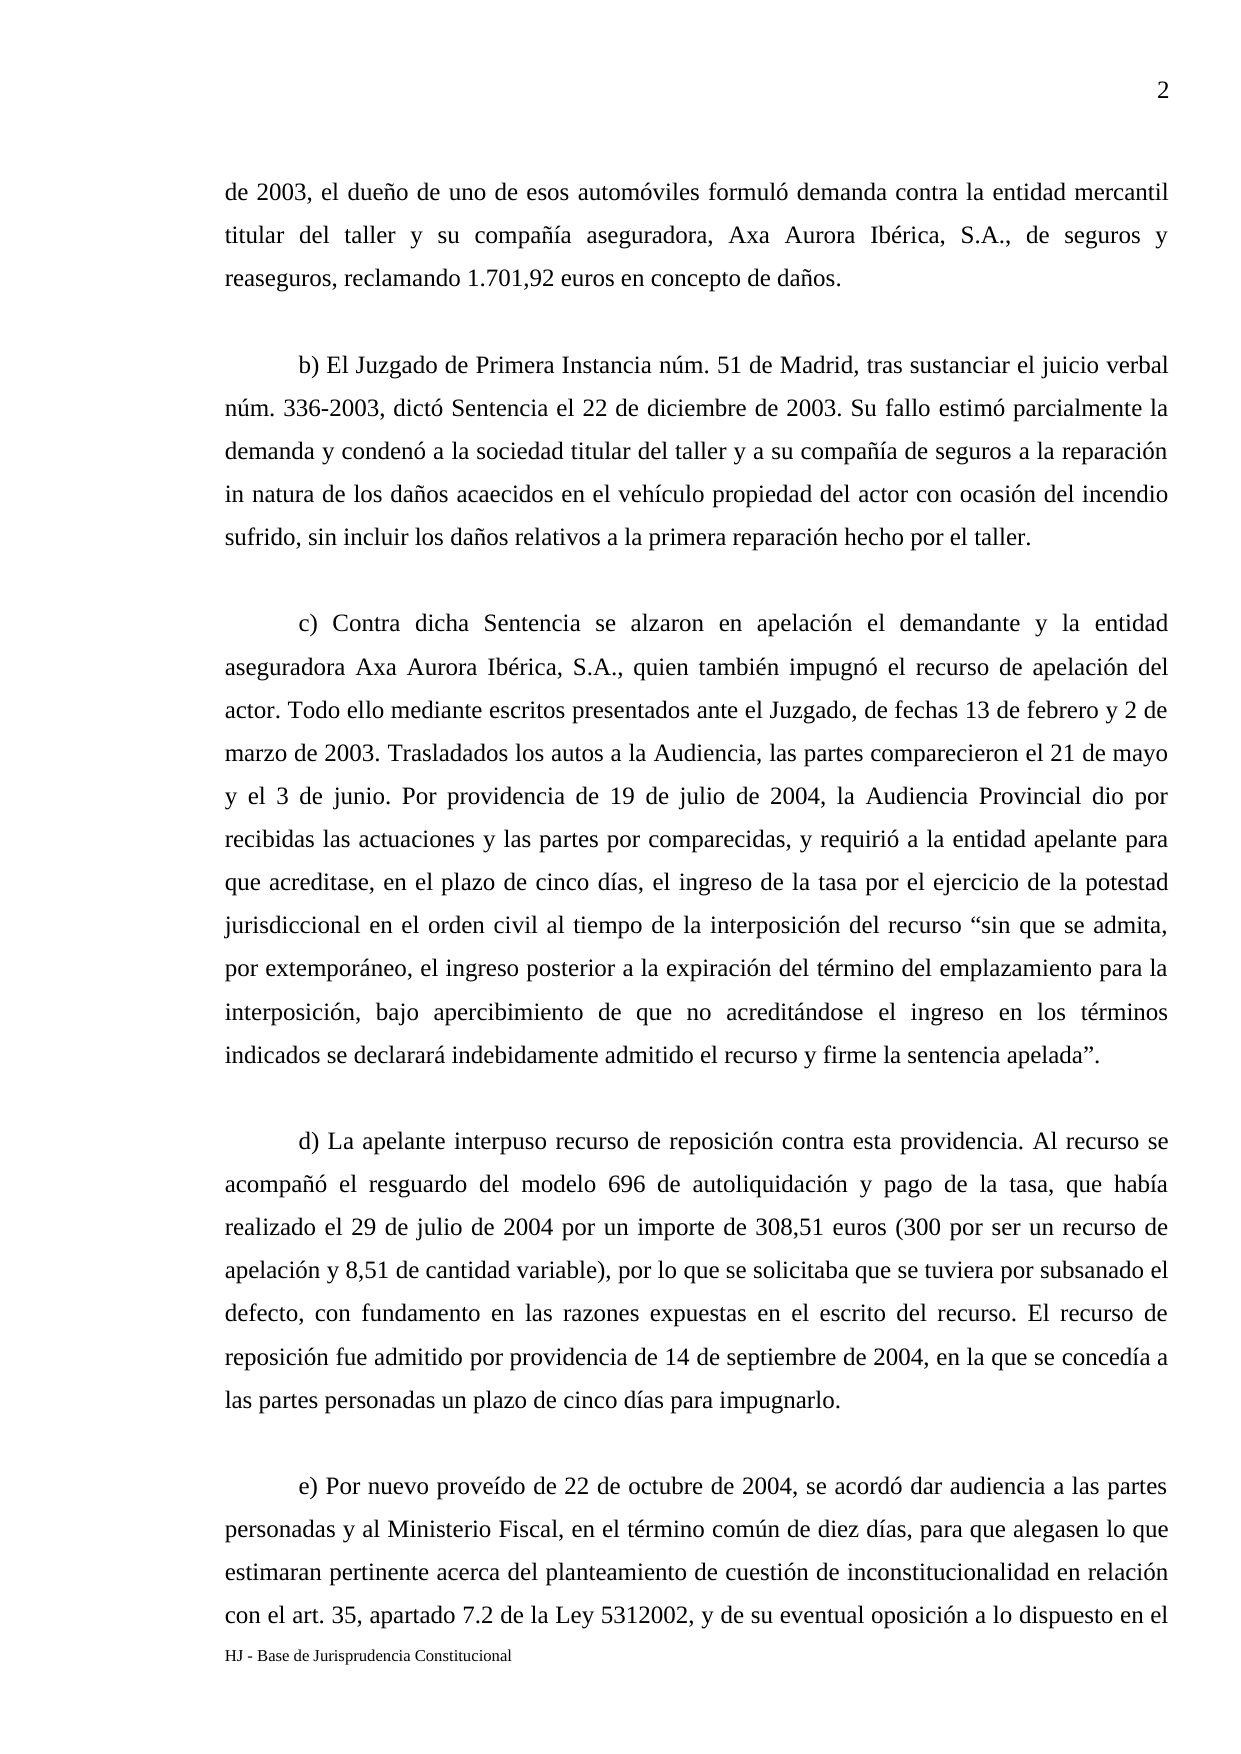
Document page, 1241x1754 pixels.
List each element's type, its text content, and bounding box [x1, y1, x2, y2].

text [224, 1471, 1169, 1629]
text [224, 177, 1169, 292]
text c) Contra dicha Sentencia se alzaron en apelación el demandante y la entidad aseguradora Axa Aurora Ibérica, S.A., quien también impugnó el recurso de apelación del actor. Todo ello mediante escritos presentados ante el Juzgado, de fechas 13 de febrero y 2 de marzo de 2003. Trasladados los autos a la Audiencia, las partes comparecieron el 21 de mayo y el 3 de junio. Por providencia de 19 de julio de 2004, la Audiencia Provincial dio por recibidas las actuaciones y las partes por comparecidas, y requirió a la entidad apelante para que acreditase, en el plazo de cinco días, el ingreso de la tasa por el ejercicio de la potestad jurisdiccional en el orden civil al tiempo de la interposición del recurso “sin que se admita, por extemporáneo, el ingreso posterior a la expiración del término del emplazamiento para la interposición, bajo apercibimiento de que no acreditándose el ingreso en los términos indicados se declarará indebidamente admitido el recurso y firme la sentencia apelada”. [224, 608, 1169, 1068]
text d) La apelante interpuso recurso de reposición contra esta providencia. Al recurso se acompañó el resguardo del modelo 696 de autoliquidación y pago de la tasa, que había realizado el 29 de julio de 2004 por un importe de 308,51 euros (300 por ser un recurso de apelación y 8,51 de cantidad variable), por lo que se solicitaba que se tuviera por subsanado el defecto, con fundamento en las razones expuestas en el escrito del recurso. El recurso de reposición fue admitido por providencia de 14 de septiembre de 2004, en la que se concedía a las partes personadas un plazo de cinco días para impugnarlo. [224, 1126, 1169, 1413]
text b) El Juzgado de Primera Instancia núm. 51 de Madrid, tras sustanciar el juicio verbal núm. 336-2003, dictó Sentencia el 22 de diciembre de 2003. Su fallo estimó parcialmente la demanda y condenó a la sociedad titular del taller y a su compañía de seguros a la reparación in natura de los daños acaecidos en el vehículo propiedad del actor con ocasión del incendio sufrido, sin incluir los daños relativos a la primera reparación hecho por el taller. [224, 350, 1169, 551]
